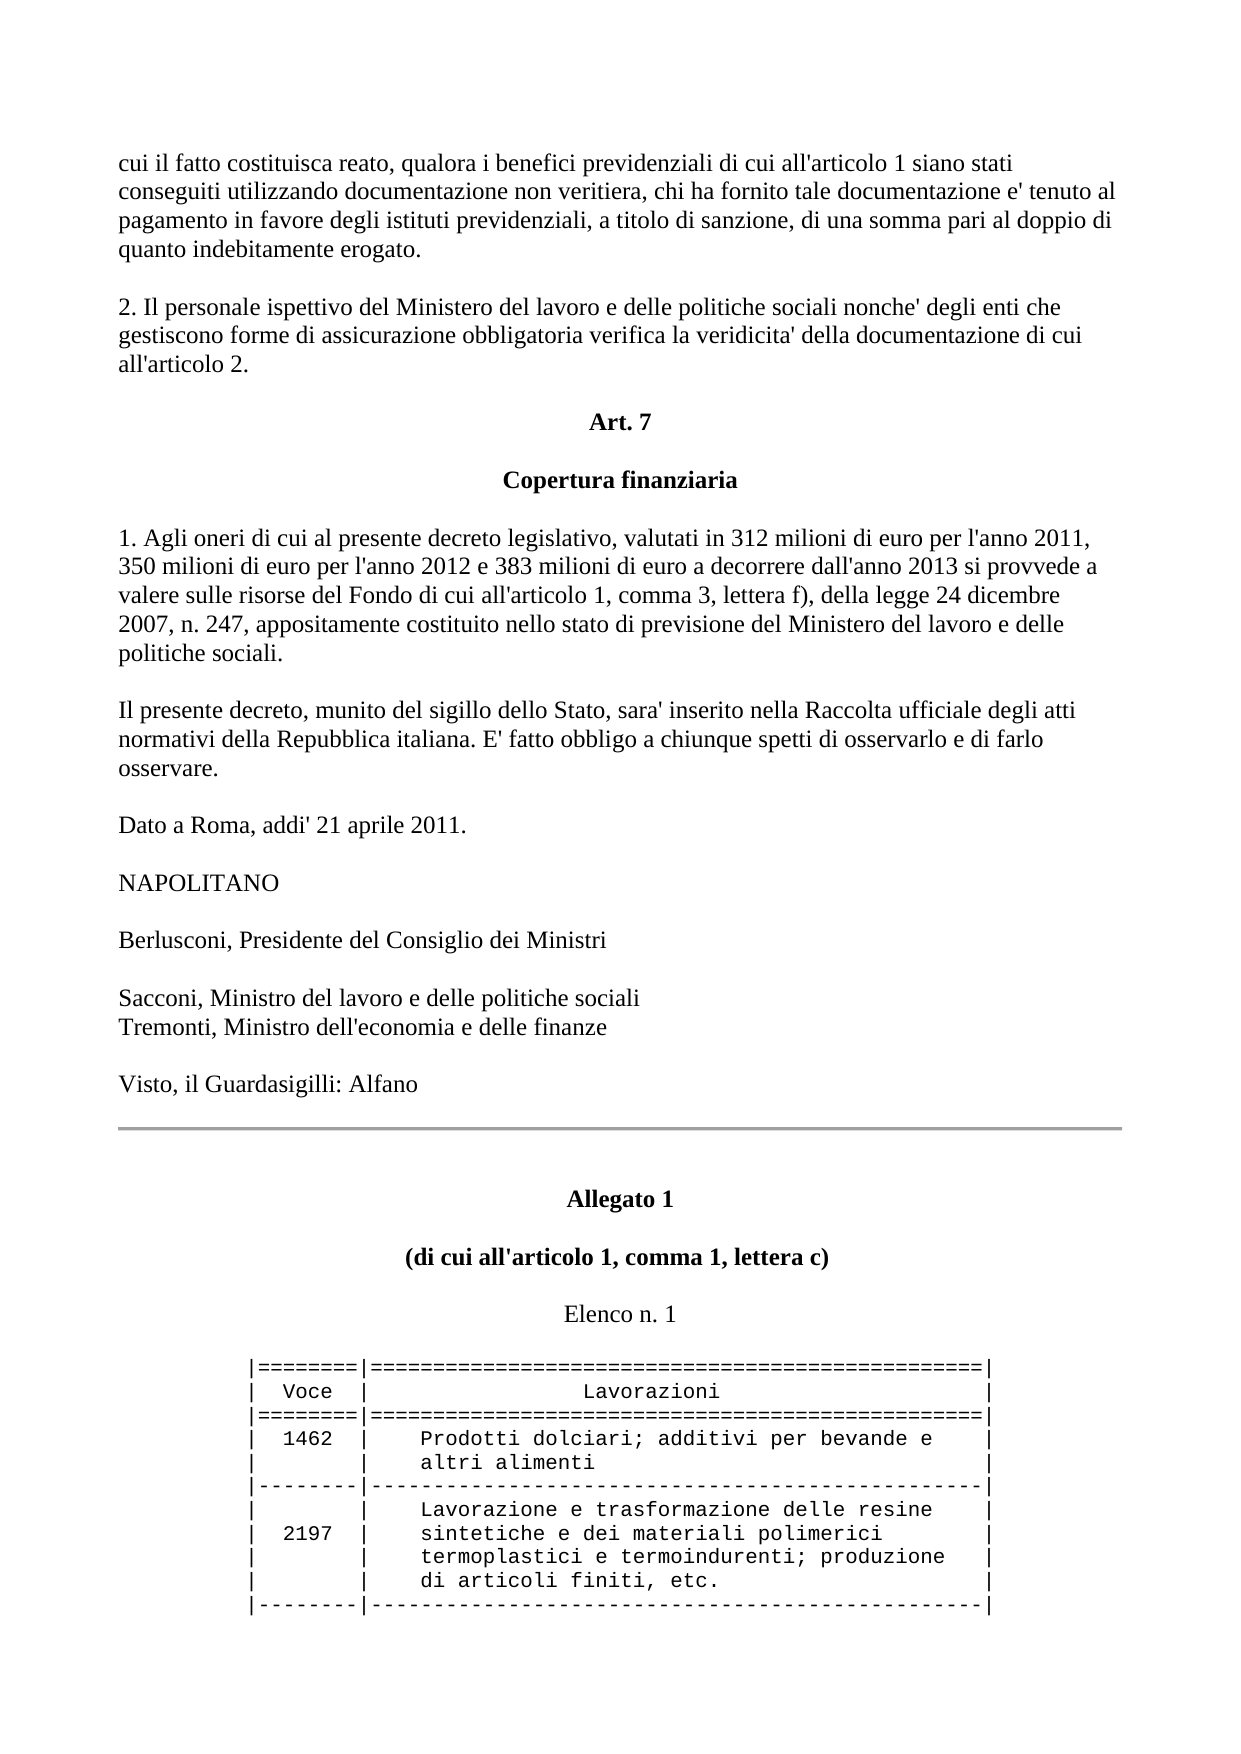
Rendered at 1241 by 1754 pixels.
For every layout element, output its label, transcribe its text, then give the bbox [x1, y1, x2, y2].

text 2. Il personale ispettivo del Ministero del lavoro e delle politiche sociali nonche' degli enti che gestiscono forme di assicurazione obbligatoria verifica la veridicita' della documentazione di cui all'articolo 2. [118, 292, 1122, 378]
text | | Lavorazione e trasformazione delle resine | [118, 1499, 1122, 1523]
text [118, 148, 1122, 263]
text Il presente decreto, munito del sigillo dello Stato, sara' inserito nella Raccolta ufficiale degli atti normativi della Repubblica italiana. E' fatto obbligo a chiunque spetti di osservarlo e di farlo osservare. Dato a Roma, addi' 21 aprile 2011. NAPOLITANO Berlusconi, Presidente del Consiglio dei Ministri Sacconi, Ministro del lavoro e delle politiche sociali Tremonti, Ministro dell'economia e delle finanze Visto, il Guardasigilli: Alfano [118, 696, 1122, 1098]
text Allegato 1 (di cui all'articolo 1, comma 1, lettera c) Elenco n. 1 [118, 1184, 1122, 1328]
text |========|=================================================| [118, 1404, 1122, 1428]
text | Voce | Lavorazioni | [118, 1381, 1122, 1404]
text | 1462 | Prodotti dolciari; additivi per bevande e | [118, 1428, 1122, 1452]
text |--------|-------------------------------------------------| [118, 1476, 1122, 1499]
text | | altri alimenti | [118, 1452, 1122, 1476]
text |========|=================================================| [118, 1357, 1122, 1381]
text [118, 1594, 1122, 1617]
text | 2197 | sintetiche e dei materiali polimerici | [118, 1523, 1122, 1546]
text Art. 7 Copertura finanziaria [118, 407, 1122, 493]
text | | di articoli finiti, etc. | [118, 1570, 1122, 1594]
text | | termoplastici e termoindurenti; produzione | [118, 1546, 1122, 1570]
text 1. Agli oneri di cui al presente decreto legislativo, valutati in 312 milioni di euro per l'anno 2011, 350 milioni di euro per l'anno 2012 e 383 milioni di euro a decorrere dall'anno 2013 si provvede a valere sulle risorse del Fondo di cui all'articolo 1, comma 3, lettera f), della legge 24 dicembre 2007, n. 247, appositamente costituito nello stato di previsione del Ministero del lavoro e delle politiche sociali. [118, 523, 1122, 666]
